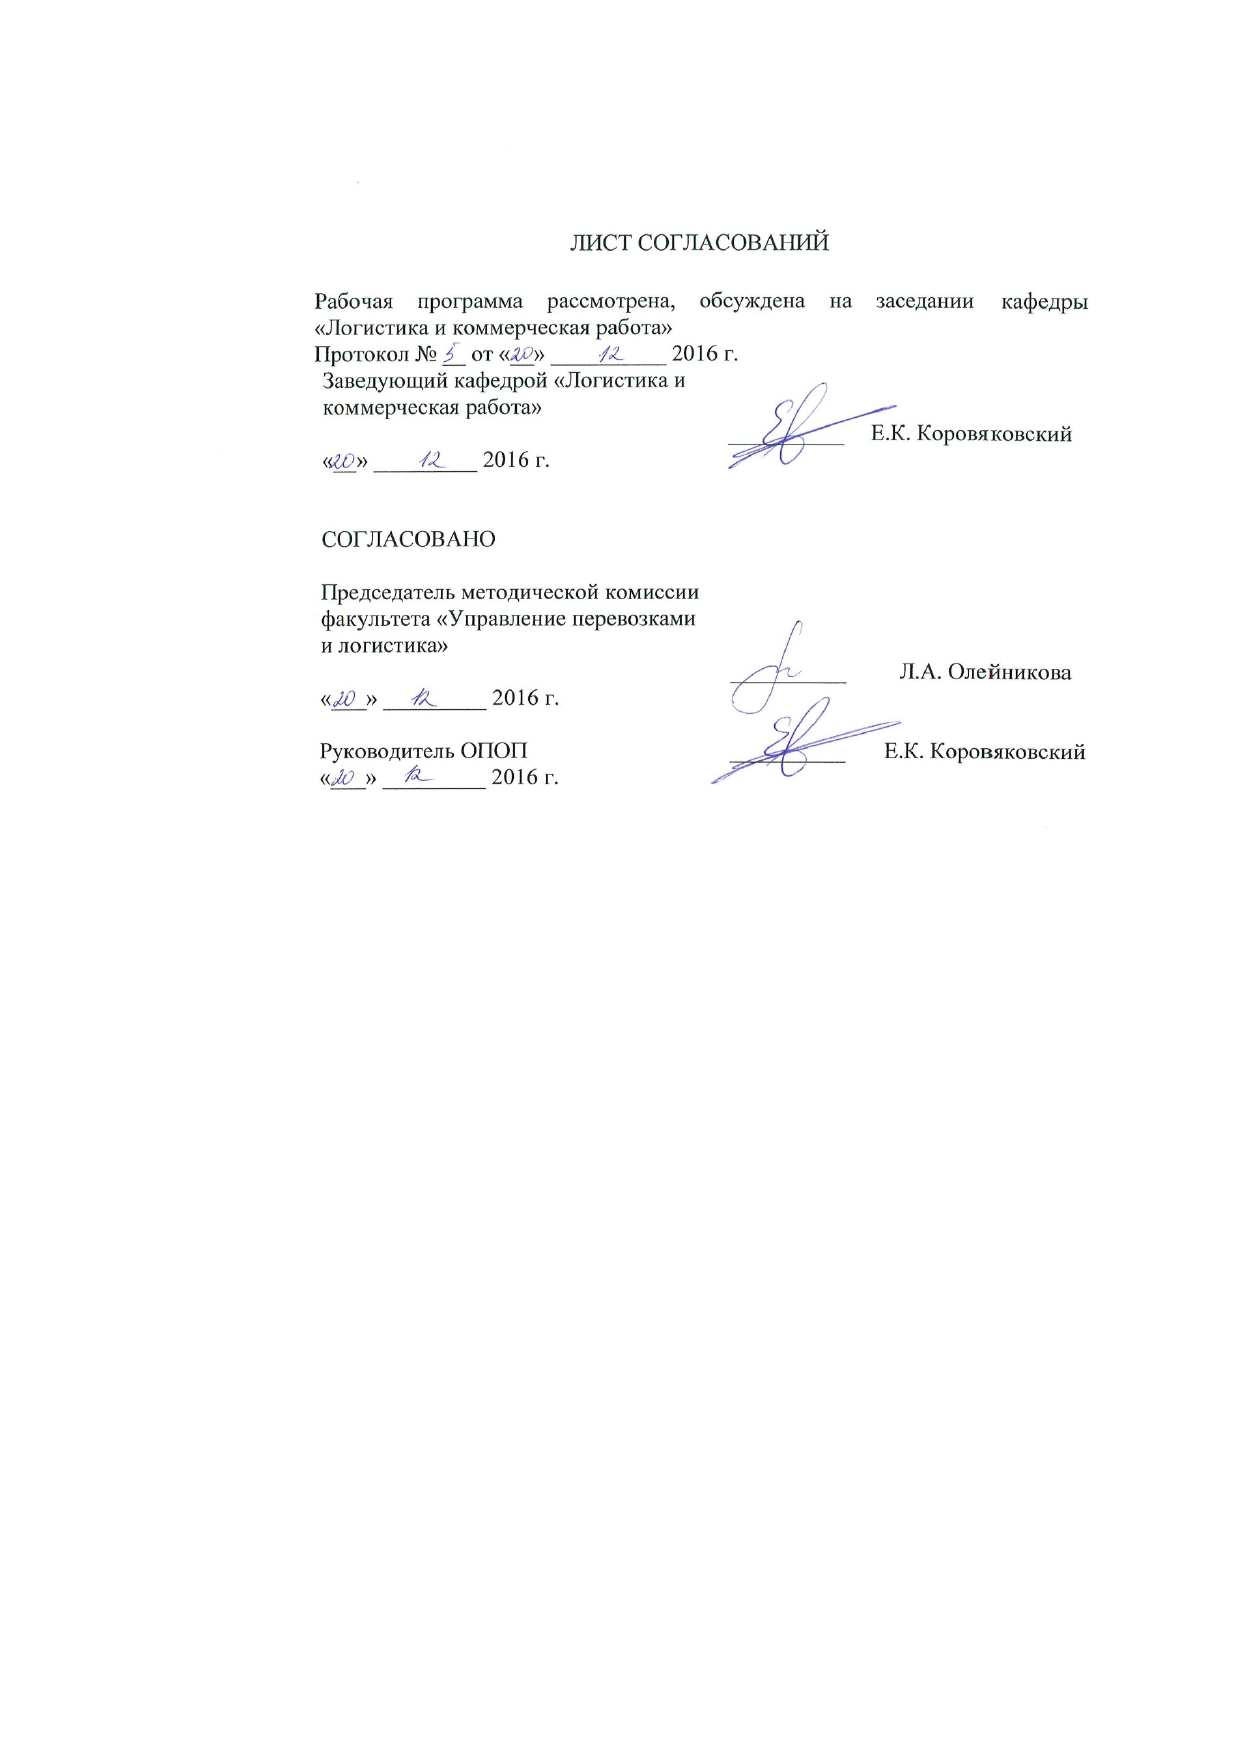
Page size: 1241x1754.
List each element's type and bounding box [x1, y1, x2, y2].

picture [177, 118, 1152, 1496]
